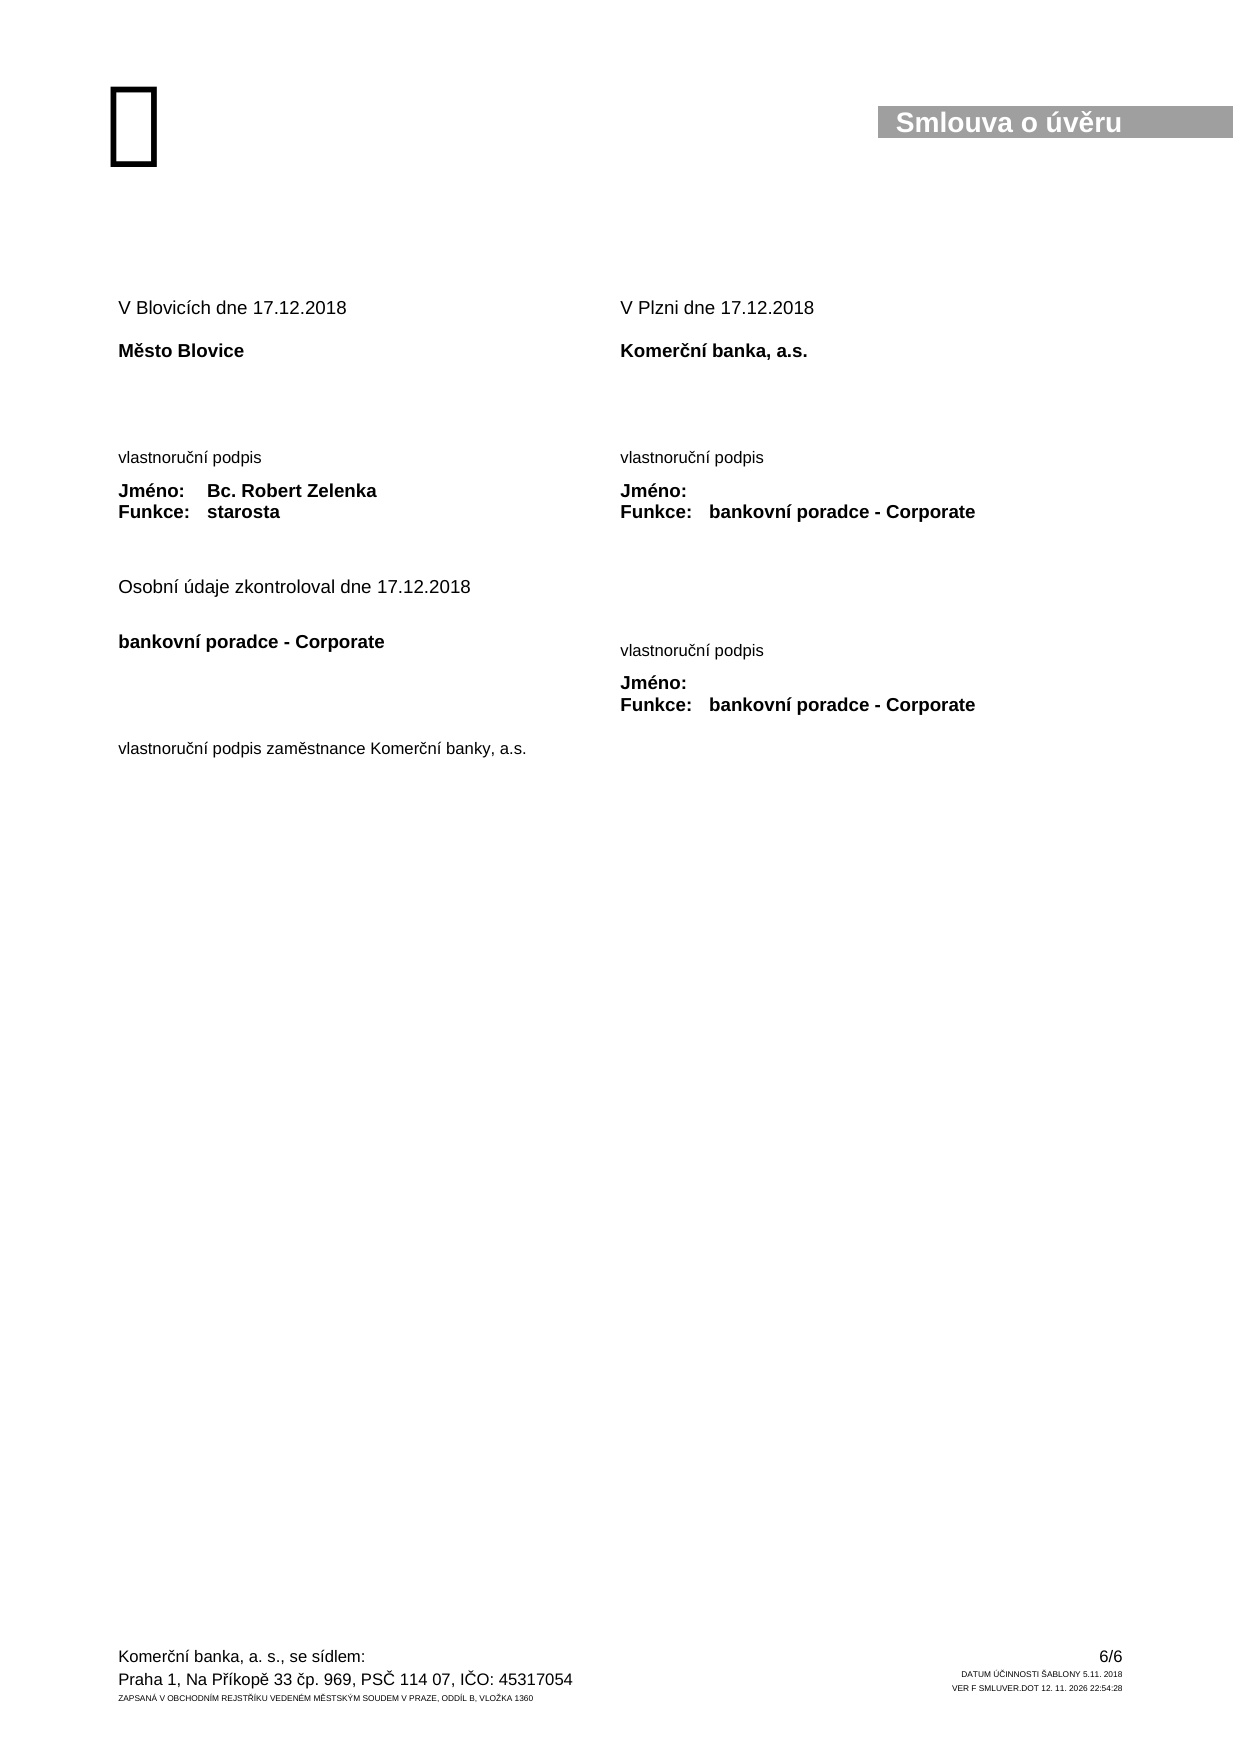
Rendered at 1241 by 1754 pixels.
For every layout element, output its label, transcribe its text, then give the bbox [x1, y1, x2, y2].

table_cell Osobní údaje zkontroloval dne 17.12.2018 bankovní poradce - Corporate vlastnoruční podpis zaměstnance Komerční banky, a.s. [111, 554, 613, 780]
table_cell vlastnoruční podpis Jméno: Funkce: bankovní poradce - Corporate [613, 554, 1115, 780]
table_header V Blovicích dne 17.12.2018 Město Blovice vlastnoruční podpis Jméno: Bc. Robert Zelenka Funkce: starosta [111, 266, 613, 554]
table_header V Plzni dne 17.12.2018 Komerční banka, a.s. vlastnoruční podpis Jméno: Funkce: bankovní poradce - Corporate [613, 266, 1115, 554]
